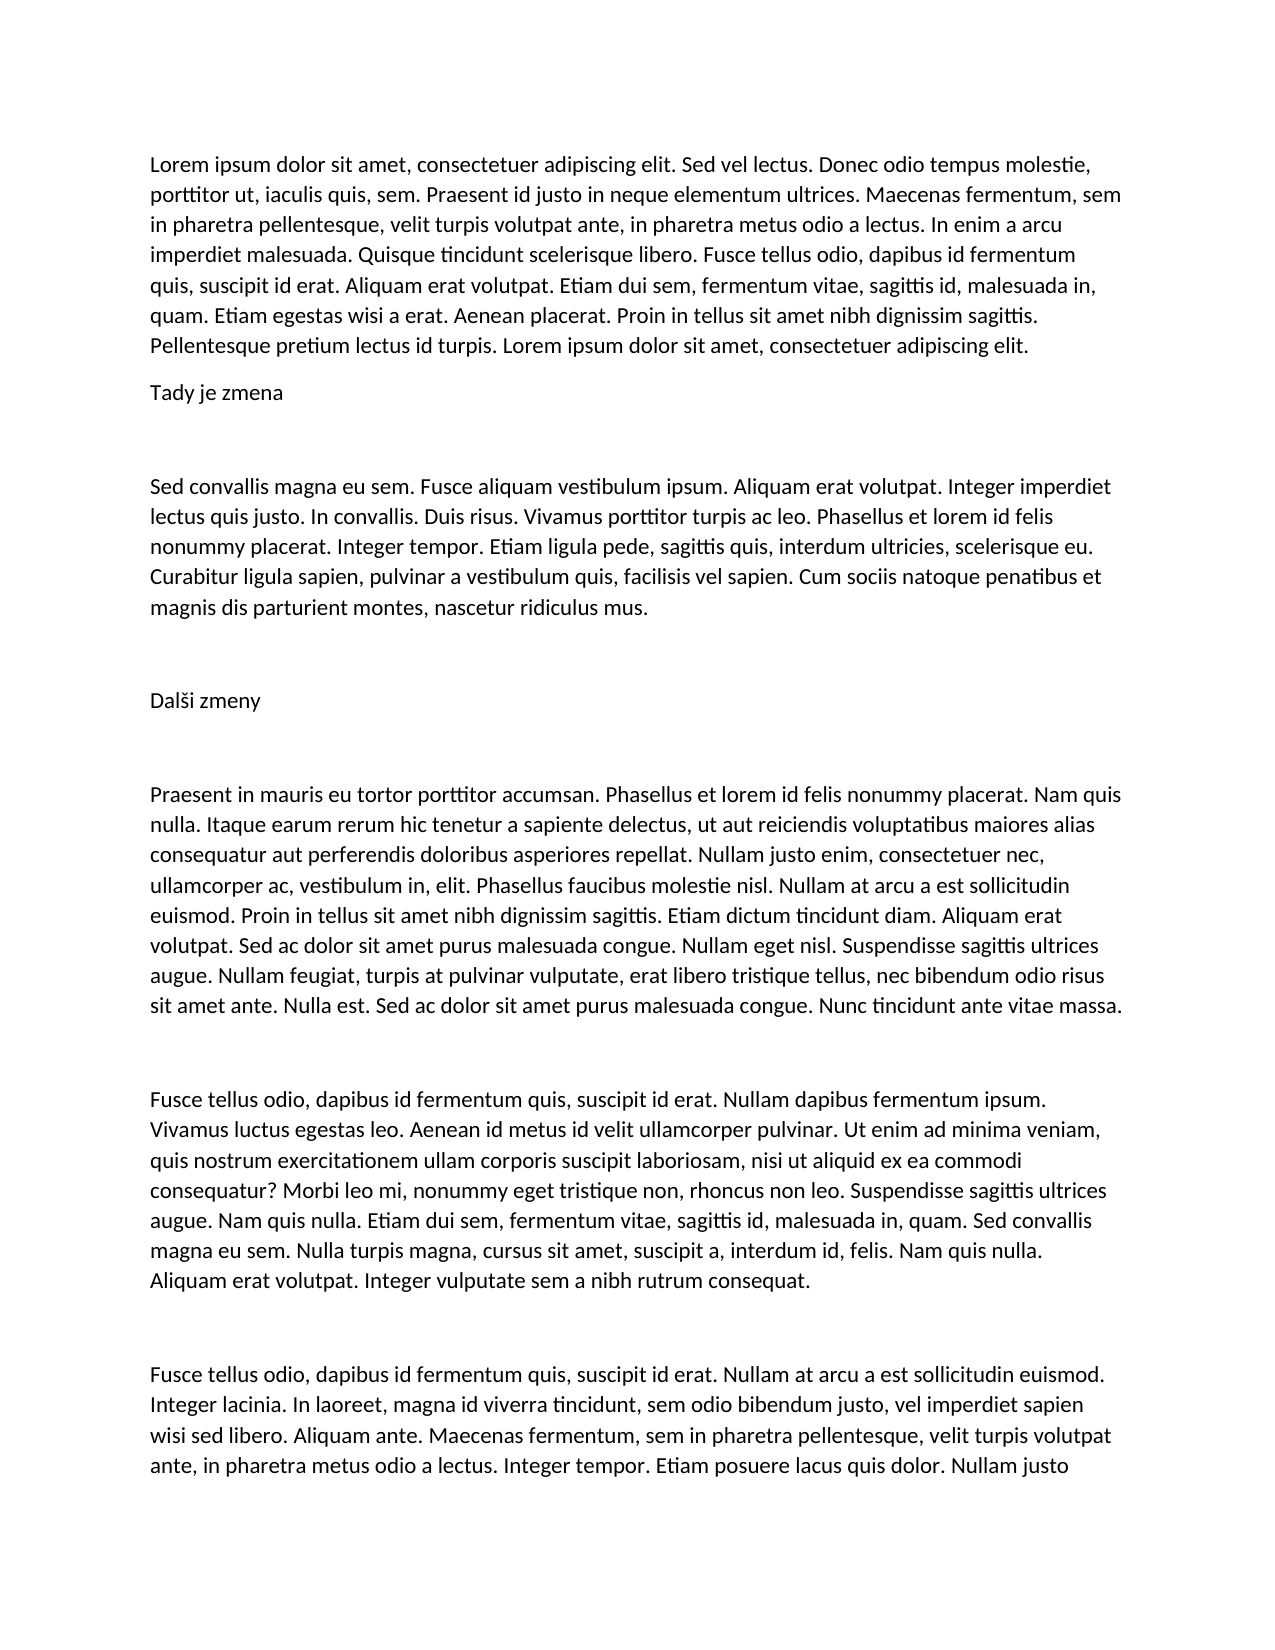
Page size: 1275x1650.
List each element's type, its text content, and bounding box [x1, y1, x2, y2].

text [150, 1360, 1125, 1479]
text Lorem ipsum dolor sit amet, consectetuer adipiscing elit. Sed vel lectus. Donec odio tempus molestie, porttitor ut, iaculis quis, sem. Praesent id justo in neque elementum ultrices. Maecenas fermentum, sem in pharetra pellentesque, velit turpis volutpat ante, in pharetra metus odio a lectus. In enim a arcu imperdiet malesuada. Quisque tincidunt scelerisque libero. Fusce tellus odio, dapibus id fermentum quis, suscipit id erat. Aliquam erat volutpat. Etiam dui sem, fermentum vitae, sagittis id, malesuada in, quam. Etiam egestas wisi a erat. Aenean placerat. Proin in tellus sit amet nibh dignissim sagittis. Pellentesque pretium lectus id turpis. Lorem ipsum dolor sit amet, consectetuer adipiscing elit. [150, 150, 1125, 359]
text Dalši zmeny [150, 686, 1125, 714]
text Fusce tellus odio, dapibus id fermentum quis, suscipit id erat. Nullam dapibus fermentum ipsum. Vivamus luctus egestas leo. Aenean id metus id velit ullamcorper pulvinar. Ut enim ad minima veniam, quis nostrum exercitationem ullam corporis suscipit laboriosam, nisi ut aliquid ex ea commodi consequatur? Morbi leo mi, nonummy eget tristique non, rhoncus non leo. Suspendisse sagittis ultrices augue. Nam quis nulla. Etiam dui sem, fermentum vitae, sagittis id, malesuada in, quam. Sed convallis magna eu sem. Nulla turpis magna, cursus sit amet, suscipit a, interdum id, felis. Nam quis nulla. Aliquam erat volutpat. Integer vulputate sem a nibh rutrum consequat. [150, 1085, 1125, 1295]
text Praesent in mauris eu tortor porttitor accumsan. Phasellus et lorem id felis nonummy placerat. Nam quis nulla. Itaque earum rerum hic tenetur a sapiente delectus, ut aut reiciendis voluptatibus maiores alias consequatur aut perferendis doloribus asperiores repellat. Nullam justo enim, consectetuer nec, ullamcorper ac, vestibulum in, elit. Phasellus faucibus molestie nisl. Nullam at arcu a est sollicitudin euismod. Proin in tellus sit amet nibh dignissim sagittis. Etiam dictum tincidunt diam. Aliquam erat volutpat. Sed ac dolor sit amet purus malesuada congue. Nullam eget nisl. Suspendisse sagittis ultrices augue. Nullam feugiat, turpis at pulvinar vulputate, erat libero tristique tellus, nec bibendum odio risus sit amet ante. Nulla est. Sed ac dolor sit amet purus malesuada congue. Nunc tincidunt ante vitae massa. [150, 780, 1125, 1020]
text Tady je zmena [150, 378, 1125, 406]
text Sed convallis magna eu sem. Fusce aliquam vestibulum ipsum. Aliquam erat volutpat. Integer imperdiet lectus quis justo. In convallis. Duis risus. Vivamus porttitor turpis ac leo. Phasellus et lorem id felis nonummy placerat. Integer tempor. Etiam ligula pede, sagittis quis, interdum ultricies, scelerisque eu. Curabitur ligula sapien, pulvinar a vestibulum quis, facilisis vel sapien. Cum sociis natoque penatibus et magnis dis parturient montes, nascetur ridiculus mus. [150, 472, 1125, 621]
